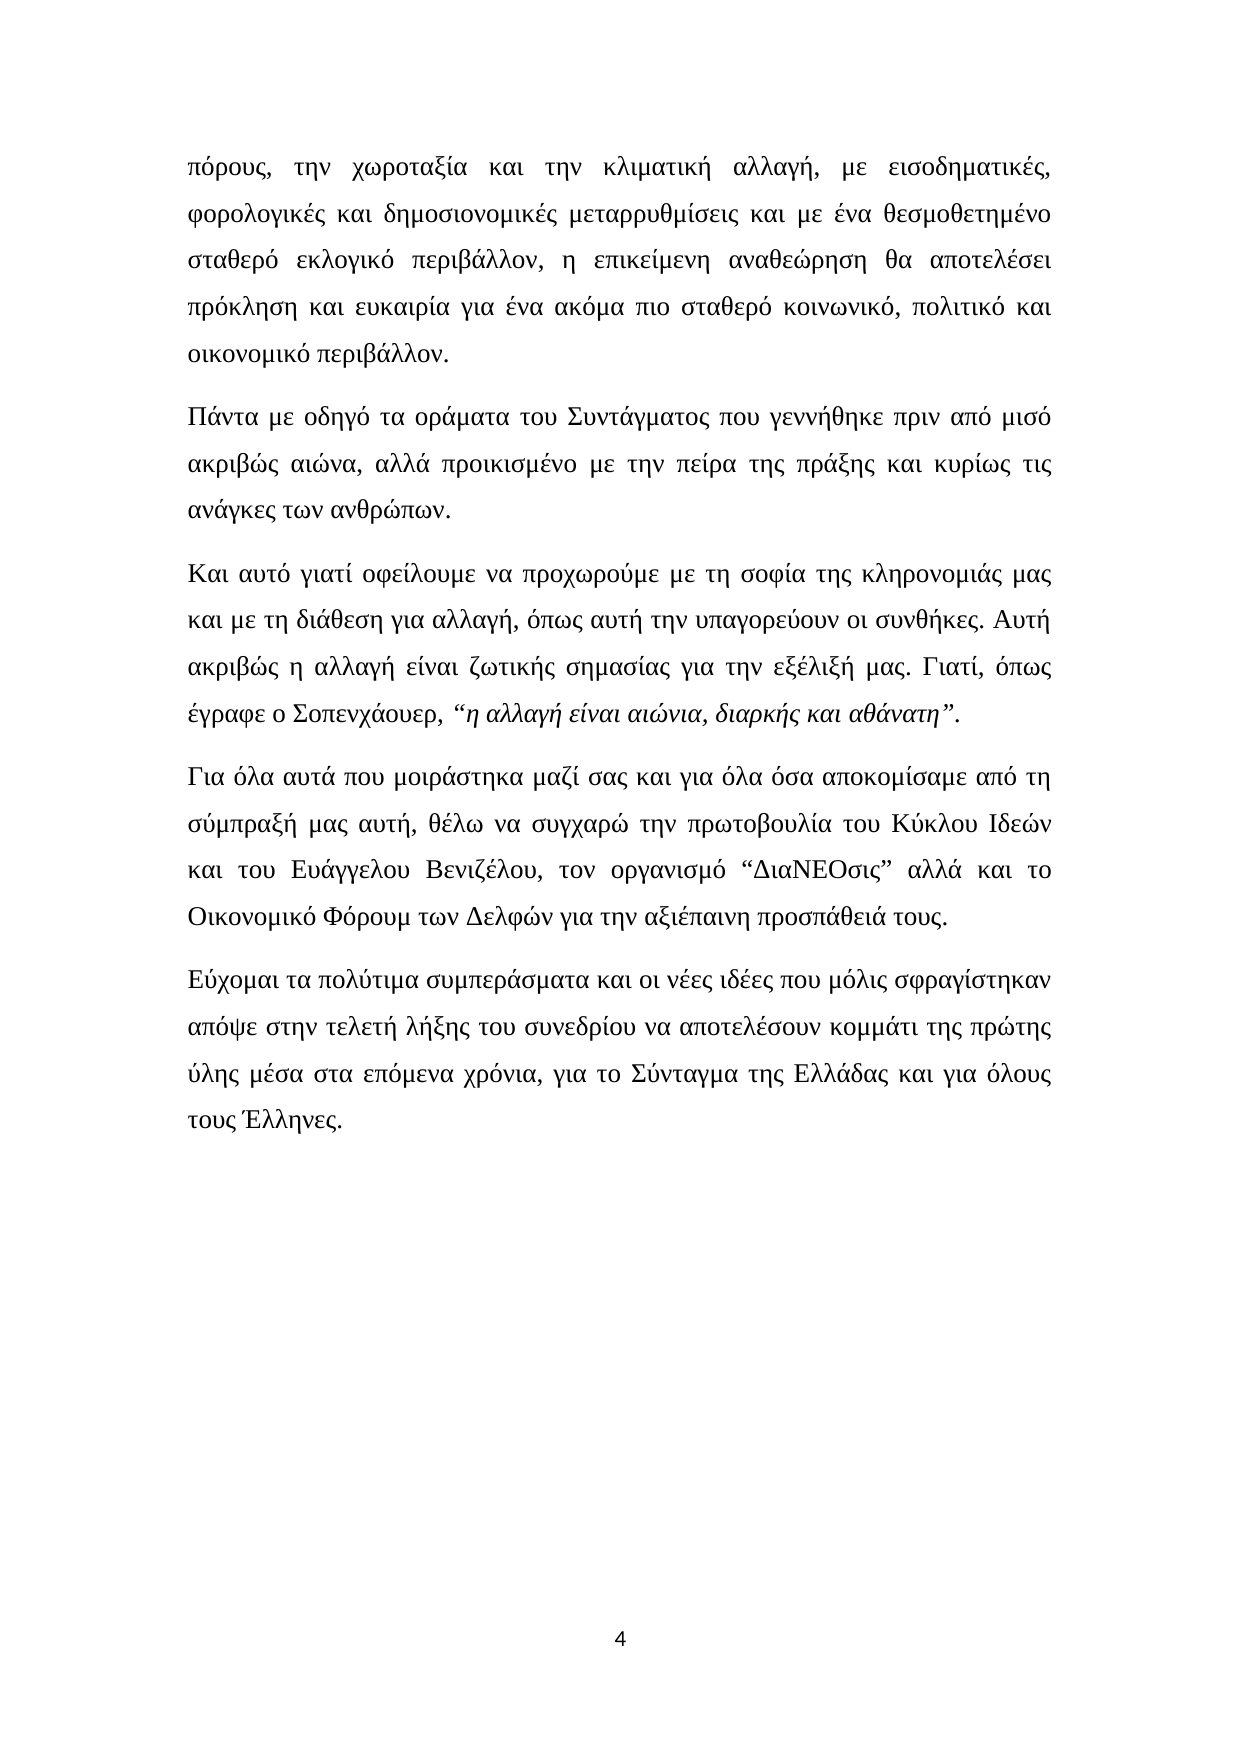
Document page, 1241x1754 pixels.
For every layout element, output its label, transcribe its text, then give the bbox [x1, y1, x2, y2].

text Για όλα αυτά που μοιράστηκα μαζί σας και για όλα όσα αποκομίσαμε από τη σύμπραξή μας αυτή, θέλω να συγχαρώ την πρωτοβουλία του Κύκλου Ιδεών και του Ευάγγελου Βενιζέλου, τον οργανισμό “ΔιαΝΕΟσις” αλλά και το Οικονομικό Φόρουμ των Δελφών για την αξιέπαινη προσπάθειά τους. [187, 760, 1053, 931]
text Πάντα με οδηγό τα οράματα του Συντάγματος που γεννήθηκε πριν από μισό ακριβώς αιώνα, αλλά προικισμένο με την πείρα της πράξης και κυρίως τις ανάγκες των ανθρώπων. [187, 400, 1053, 524]
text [187, 150, 1053, 368]
text Εύχομαι τα πολύτιμα συμπεράσματα και οι νέες ιδέες που μόλις σφραγίστηκαν απόψε στην τελετή λήξης του συνεδρίου να αποτελέσουν κομμάτι της πρώτης ύλης μέσα στα επόμενα χρόνια, για το Σύνταγμα της Ελλάδας και για όλους τους Έλληνες. [187, 963, 1053, 1134]
text Και αυτό γιατί οφείλουμε να προχωρούμε με τη σοφία της κληρονομιάς μας και με τη διάθεση για αλλαγή, όπως αυτή την υπαγορεύουν οι συνθήκες. Αυτή ακριβώς η αλλαγή είναι ζωτικής σημασίας για την εξέλιξή μας. Γιατί, όπως έγραφε ο Σοπενχάουερ, “η αλλαγή είναι αιώνια, διαρκής και αθάνατη”. [187, 557, 1053, 728]
